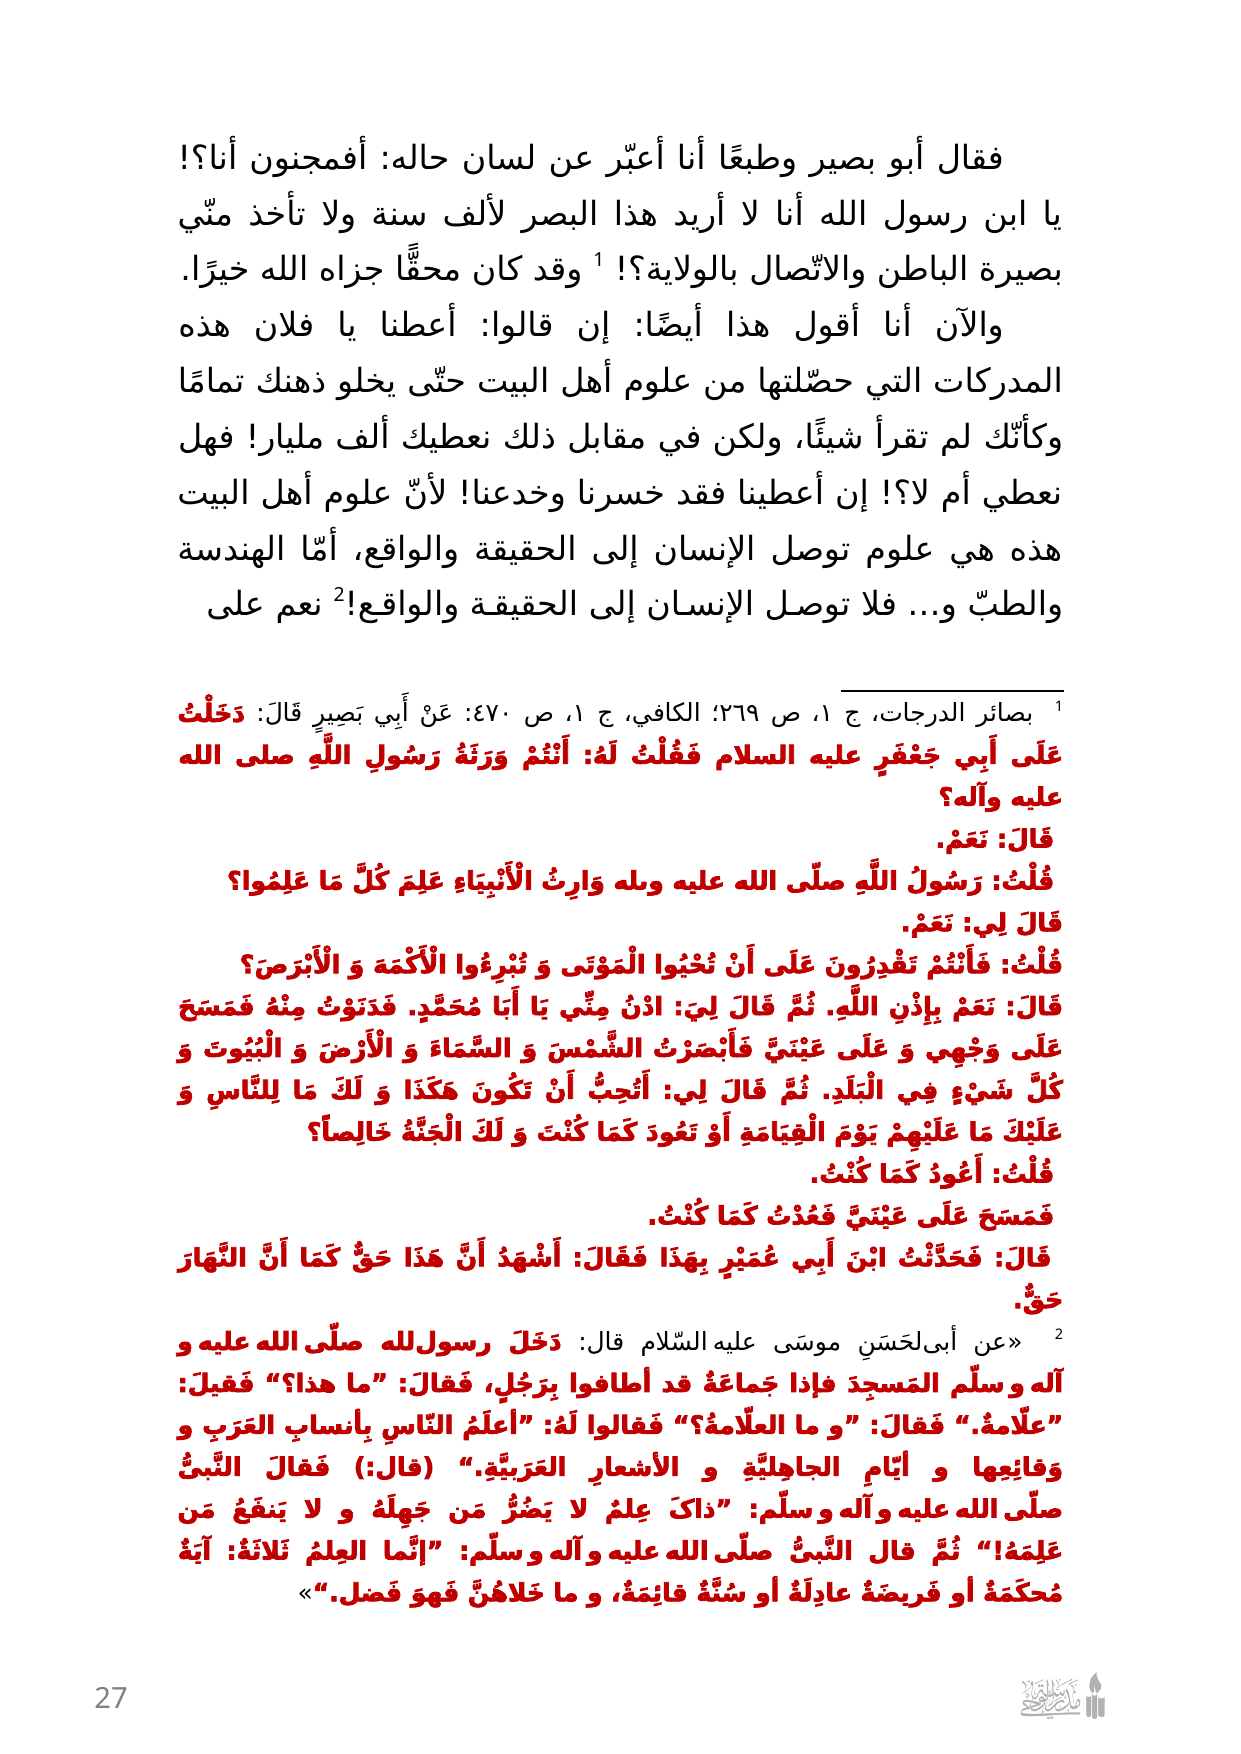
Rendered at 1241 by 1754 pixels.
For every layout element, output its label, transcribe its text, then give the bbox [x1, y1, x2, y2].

text والآن أنا أقول هذا أيضًا: إن قالوا: أعطنا يا فلان هذه المدركات التي حصّلتها من علوم أهل البيت حتّى يخلو ذهنك تمامًا وكأنّك لم تقرأ شيئًا، ولكن في مقابل ذلك نعطيك ألف مليار! فهل نعطي أم لا؟! إن أعطينا فقد خسرنا وخدعنا! لأنّ علوم أهل البيت هذه هي علوم توصل الإنسان إلى الحقيقة والواقع، أمّا الهندسة والطبّ و… فلا توصل الإنسان إلى الحقيقة والواقع! نعم على الطبيب أن يعمل لأجل الله، ويجب أن تكون حياته لأجل الله، ويجب أن يكون لديه مقام الإخلاص في العمل وأن يهتمّ بأموره العباديّة و… فهذا شيء آخر والله تعالى يعطيه الأجر، ولكن أيّ العلوم هو الذي يوصل إلى الحقيقة؟! وحده علم أهل البيت! هذه هي النقطة التي علينا أن نلتفت إليها. [177, 303, 1063, 638]
picture [1020, 1672, 1105, 1719]
text فقال أبو بصير وطبعًا أنا أعبّر عن لسان حاله: أفمجنون أنا؟! يا ابن رسول الله أنا لا أريد هذا البصر لألف سنة ولا تأخذ منّي بصيرة الباطن والاتّصال بالولاية؟! وقد كان محقًّا جزاه الله خيرًا. [177, 136, 1063, 303]
